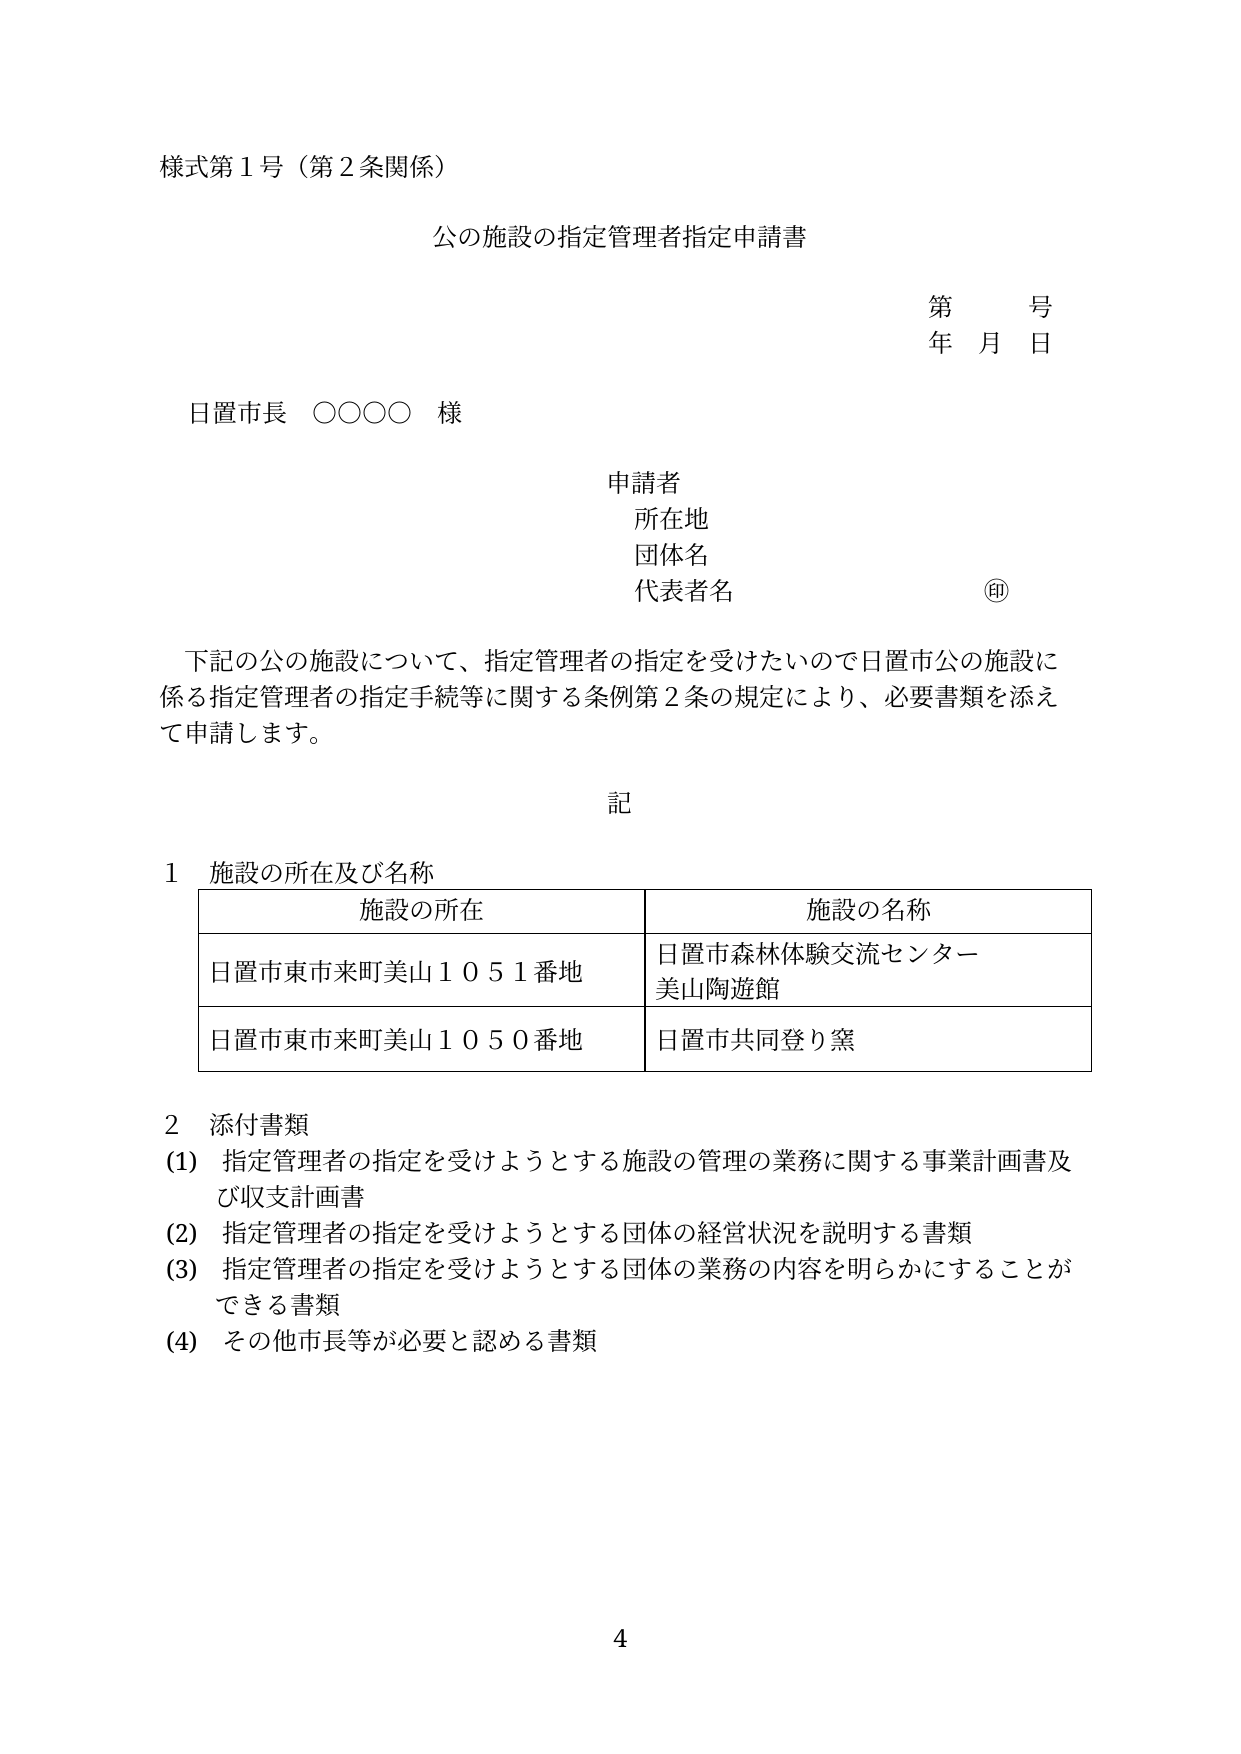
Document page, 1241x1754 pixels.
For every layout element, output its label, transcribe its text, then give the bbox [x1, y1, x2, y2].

text 団体名 [634, 536, 1081, 571]
text ２ 添付書類 [159, 1106, 1081, 1142]
text 年 月 日 [159, 324, 1053, 359]
text 第 号 [159, 288, 1053, 324]
text (3) 指定管理者の指定を受けようとする団体の業務の内容を明らかにすることができる書類 [159, 1250, 1081, 1322]
table_header 施設の所在 [199, 890, 644, 933]
text 所在地 [634, 499, 1081, 536]
text (2) 指定管理者の指定を受けようとする団体の経営状況を説明する書類 [159, 1214, 1081, 1250]
text １ 施設の所在及び名称 [159, 853, 1081, 889]
table_cell 日置市森林体験交流センター 美山陶遊館 [646, 934, 1091, 1006]
text 代表者名 ㊞ [634, 571, 1081, 607]
text 様式第１号（第２条関係） [159, 148, 1081, 184]
text 記 [159, 783, 1081, 819]
table_cell 日置市東市来町美山１０５１番地 [199, 934, 644, 1006]
text (4) その他市長等が必要と認める書類 [159, 1322, 1081, 1358]
text 下記の公の施設について、指定管理者の指定を受けたいので日置市公の施設に係る指定管理者の指定手続等に関する条例第２条の規定により、必要書類を添えて申請します。 [159, 641, 1081, 749]
text 日置市長 ○○○○ 様 [187, 394, 1081, 429]
table_cell 日置市東市来町美山１０５０番地 [199, 1007, 644, 1071]
text 申請者 [606, 464, 1081, 499]
table_header 施設の名称 [646, 890, 1091, 933]
text 公の施設の指定管理者指定申請書 [159, 218, 1081, 254]
text (1) 指定管理者の指定を受けようとする施設の管理の業務に関する事業計画書及び収支計画書 [159, 1142, 1081, 1214]
table_cell 日置市共同登り窯 [646, 1007, 1091, 1071]
